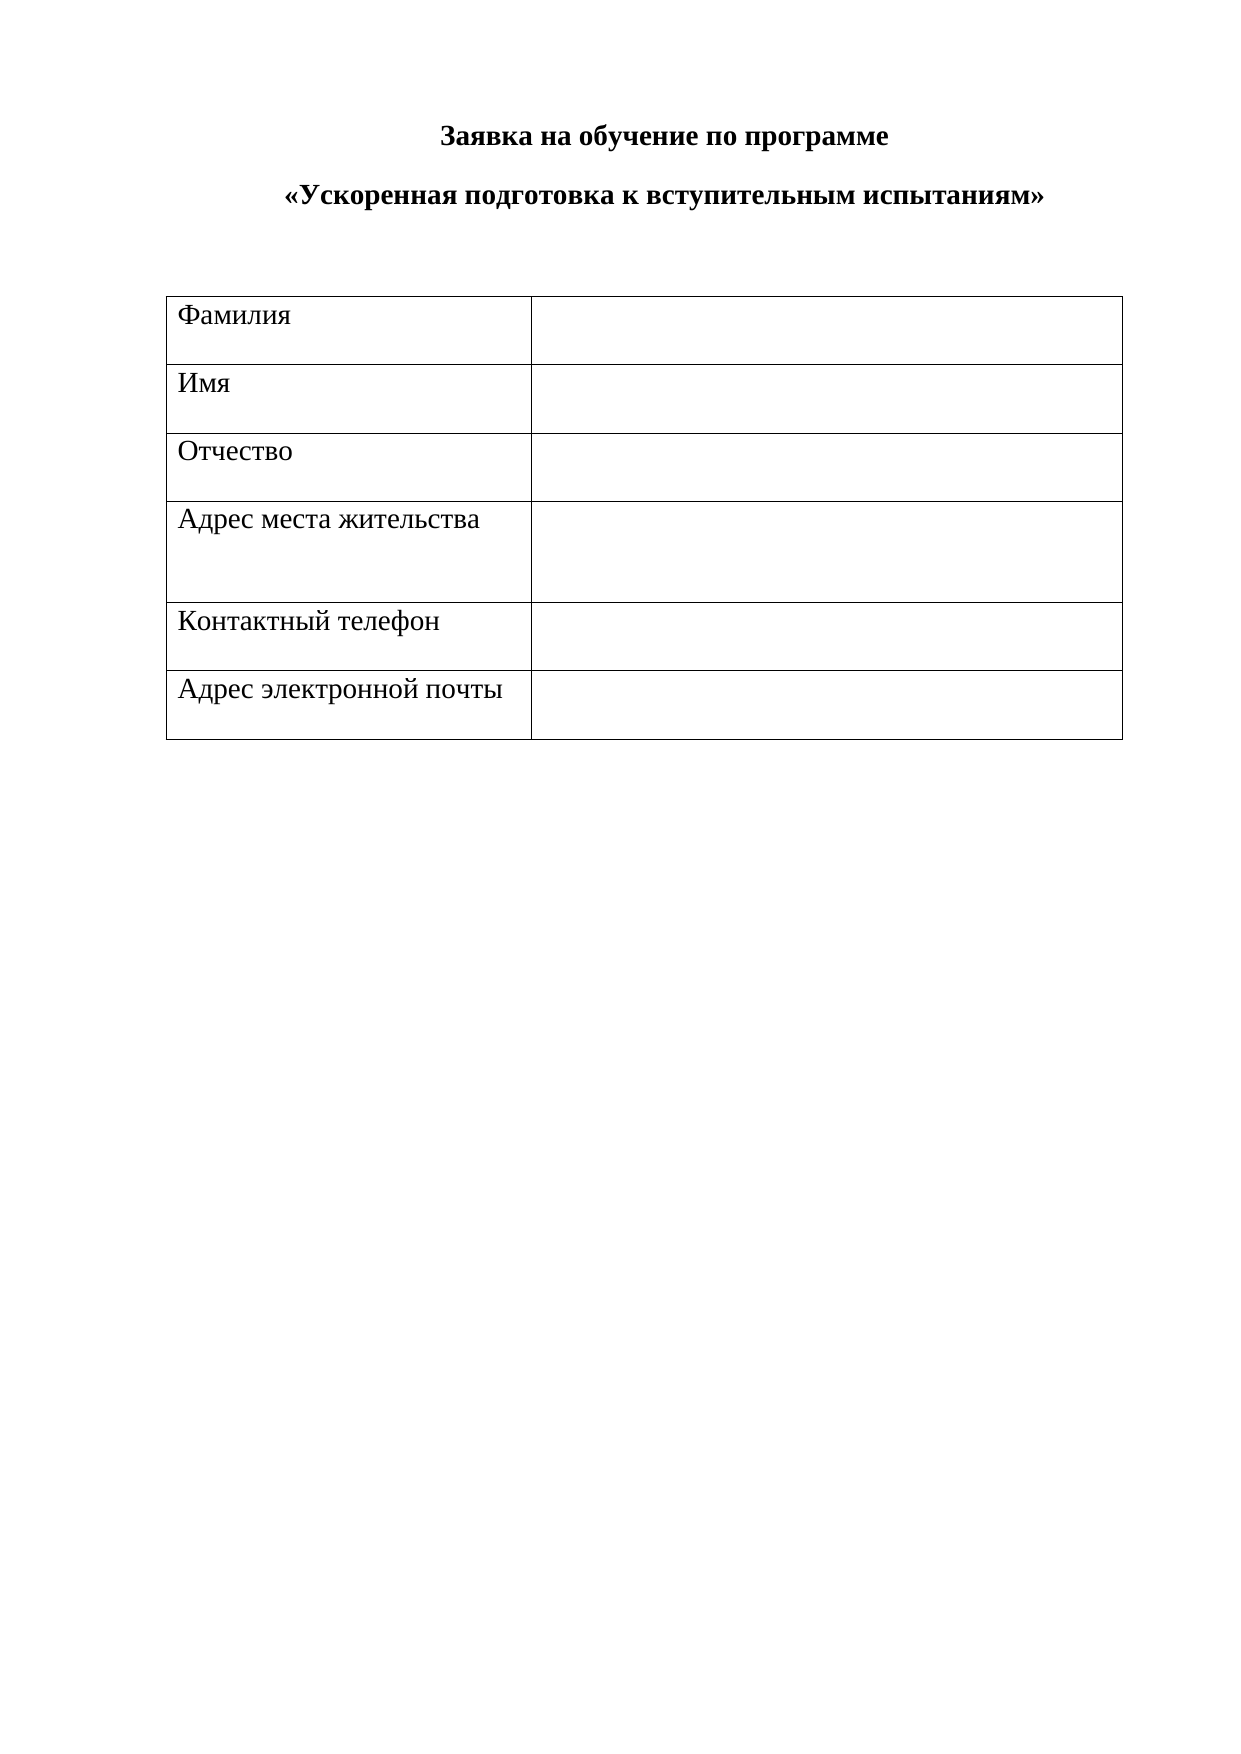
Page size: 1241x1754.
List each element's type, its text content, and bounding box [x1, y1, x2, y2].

table_cell Контактный телефон [167, 603, 531, 670]
table_header [532, 297, 1122, 364]
text «Ускоренная подготовка к вступительным испытаниям» [177, 177, 1152, 211]
table_header Фамилия [167, 297, 531, 364]
table_cell Отчество [167, 434, 531, 501]
table_cell [532, 434, 1122, 501]
table_cell Имя [167, 365, 531, 432]
table_cell [532, 671, 1122, 738]
table_cell Адрес электронной почты [167, 671, 531, 738]
table_cell [532, 502, 1122, 602]
text Заявка на обучение по программе [177, 118, 1152, 152]
table_cell [532, 603, 1122, 670]
table_cell Адрес места жительства [167, 502, 531, 602]
table_cell [532, 365, 1122, 432]
